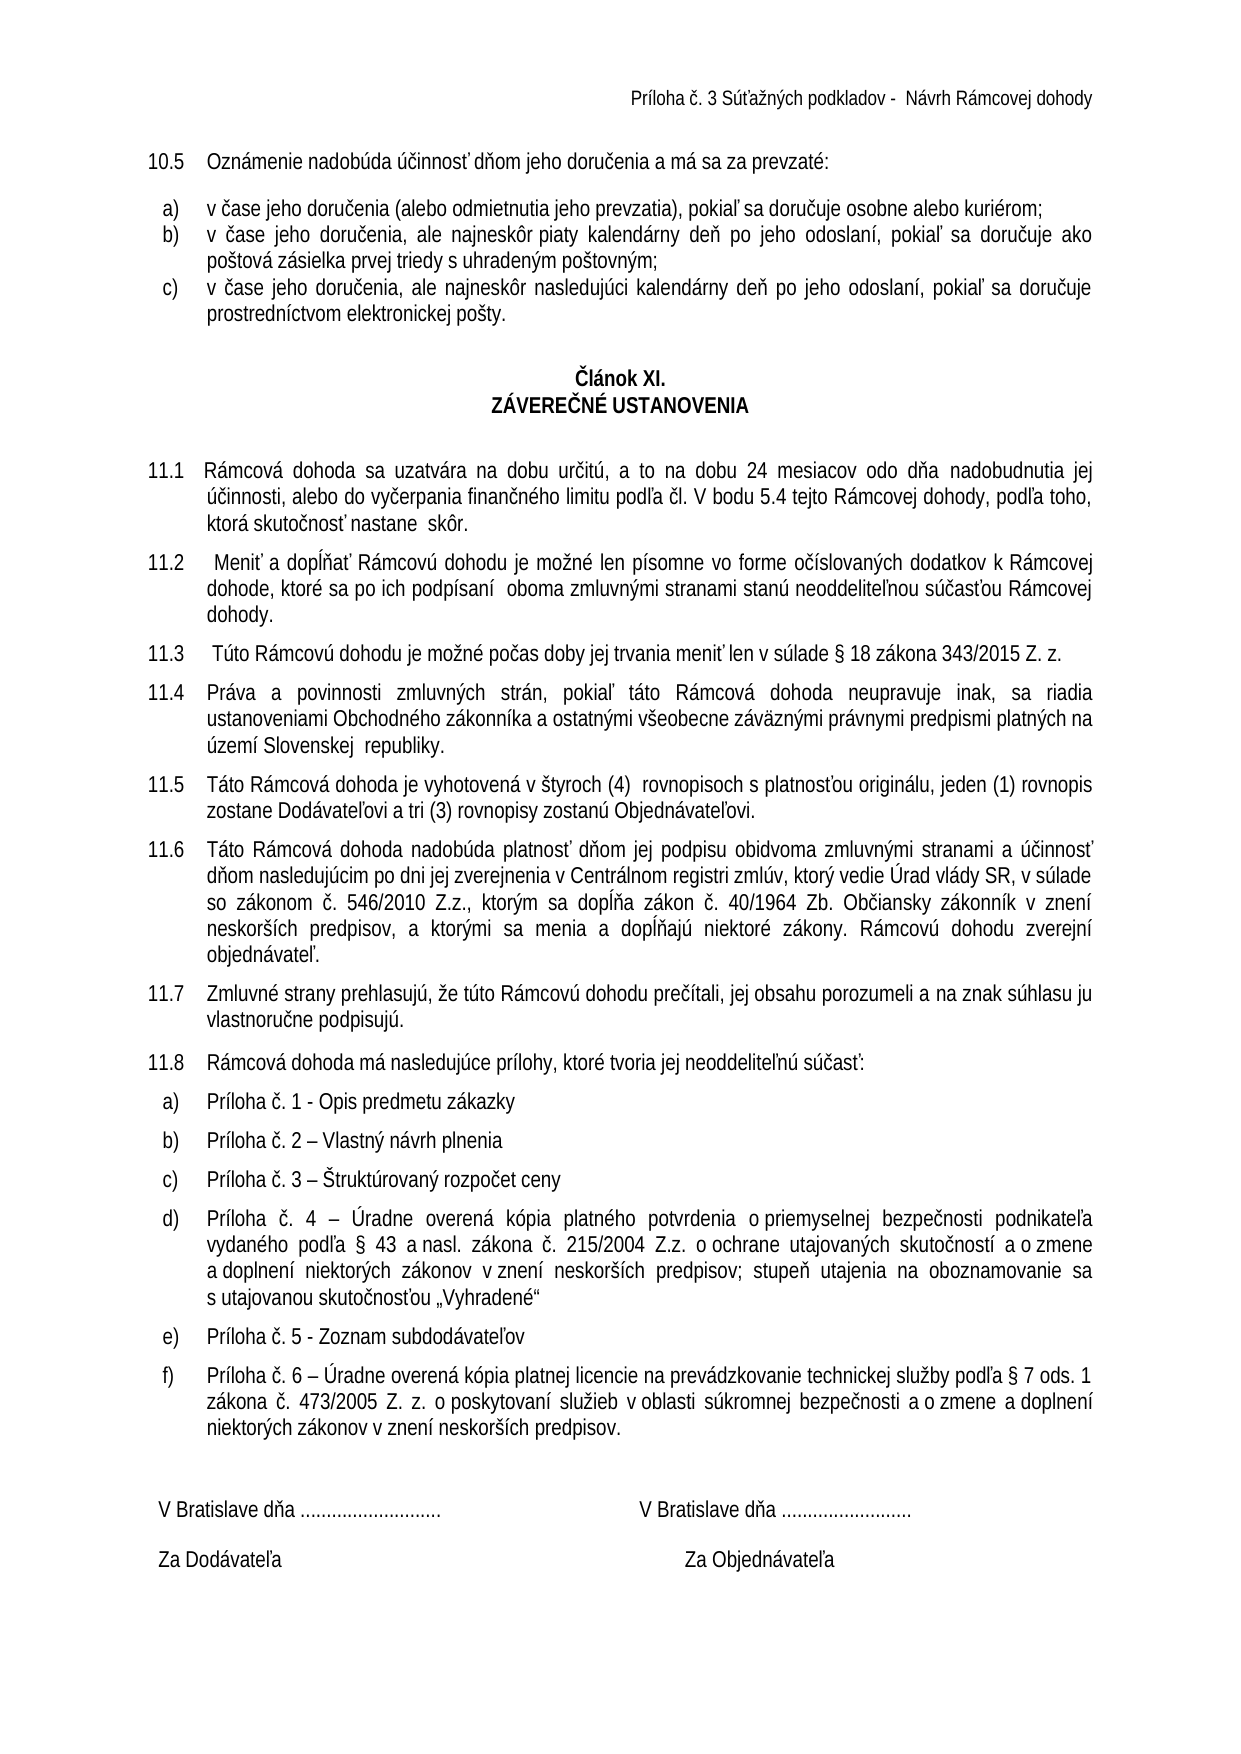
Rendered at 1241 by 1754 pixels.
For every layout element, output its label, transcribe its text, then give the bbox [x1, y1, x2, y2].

list v čase jeho doručenia, ale najneskôr piaty kalendárny deň po jeho odoslaní, pokiaľ sa doručuje ako poštová zásielka prvej triedy s uhradeným poštovným; [162, 221, 1093, 274]
list Príloha č. 2 – Vlastný návrh plnenia [162, 1127, 1093, 1153]
text 11.1 Rámcová dohoda sa uzatvára na dobu určitú, a to na dobu 24 mesiacov odo dňa nadobudnutia jej účinnosti, alebo do vyčerpania finančného limitu podľa čl. V bodu 5.4 tejto Rámcovej dohody, podľa toho, ktorá skutočnosť nastane skôr. [148, 457, 1093, 536]
list Príloha č. 1 - Opis predmetu zákazky [162, 1088, 1093, 1114]
text V Bratislave dňa ........................... V Bratislave dňa ......................... [148, 1496, 1093, 1522]
text Za Dodávateľa Za Objednávateľa [148, 1546, 1093, 1572]
list Práva a povinnosti zmluvných strán, pokiaľ táto Rámcová dohoda neupravuje inak, sa riadia ustanoveniami Obchodného zákonníka a ostatnými všeobecne záväznými právnymi predpismi platných na území Slovenskej republiky. [148, 679, 1093, 758]
list Túto Rámcovú dohodu je možné počas doby jej trvania meniť len v súlade § 18 zákona 343/2015 Z. z. [148, 640, 1093, 666]
list Príloha č. 6 – Úradne overená kópia platnej licencie na prevádzkovanie technickej služby podľa § 7 ods. 1 zákona č. 473/2005 Z. z. o poskytovaní služieb v oblasti súkromnej bezpečnosti a o zmene a doplnení niektorých zákonov v znení neskorších predpisov. [162, 1362, 1093, 1441]
list v čase jeho doručenia (alebo odmietnutia jeho prevzatia), pokiaľ sa doručuje osobne alebo kuriérom; [162, 195, 1093, 221]
list Rámcová dohoda má nasledujúce prílohy, ktoré tvoria jej neoddeliteľnú súčasť: [148, 1049, 1093, 1076]
list v čase jeho doručenia, ale najneskôr nasledujúci kalendárny deň po jeho odoslaní, pokiaľ sa doručuje prostredníctvom elektronickej pošty. [162, 274, 1093, 327]
list Zmluvné strany prehlasujú, že túto Rámcovú dohodu prečítali, jej obsahu porozumeli a na znak súhlasu ju vlastnoručne podpisujú. [148, 980, 1093, 1033]
list Meniť a dopĺňať Rámcovú dohodu je možné len písomne vo forme očíslovaných dodatkov k Rámcovej dohode, ktoré sa po ich podpísaní oboma zmluvnými stranami stanú neoddeliteľnou súčasťou Rámcovej dohody. [148, 548, 1093, 628]
text ZÁVEREČNÉ USTANOVENIA [148, 392, 1093, 418]
list Oznámenie nadobúda účinnosť dňom jeho doručenia a má sa za prevzaté: [148, 148, 1093, 174]
text Článok XI. [148, 365, 1093, 392]
list Táto Rámcová dohoda je vyhotovená v štyroch (4) rovnopisoch s platnosťou originálu, jeden (1) rovnopis zostane Dodávateľovi a tri (3) rovnopisy zostanú Objednávateľovi. [148, 771, 1093, 823]
list Táto Rámcová dohoda nadobúda platnosť dňom jej podpisu obidvoma zmluvnými stranami a účinnosť dňom nasledujúcim po dni jej zverejnenia v Centrálnom registri zmlúv, ktorý vedie Úrad vlády SR, v súlade so zákonom č. 546/2010 Z.z., ktorým sa dopĺňa zákon č. 40/1964 Zb. Občiansky zákonník v znení neskorších predpisov, a ktorými sa menia a dopĺňajú niektoré zákony. Rámcovú dohodu zverejní objednávateľ. [148, 836, 1093, 967]
list Príloha č. 4 – Úradne overená kópia platného potvrdenia o priemyselnej bezpečnosti podnikateľa vydaného podľa § 43 a nasl. zákona č. 215/2004 Z.z. o ochrane utajovaných skutočností a o zmene a doplnení niektorých zákonov v znení neskorších predpisov; stupeň utajenia na oboznamovanie sa s utajovanou skutočnosťou „Vyhradené“ [162, 1205, 1093, 1310]
list Príloha č. 3 – Štruktúrovaný rozpočet ceny [162, 1166, 1093, 1192]
list Príloha č. 5 - Zoznam subdodávateľov [162, 1323, 1093, 1349]
